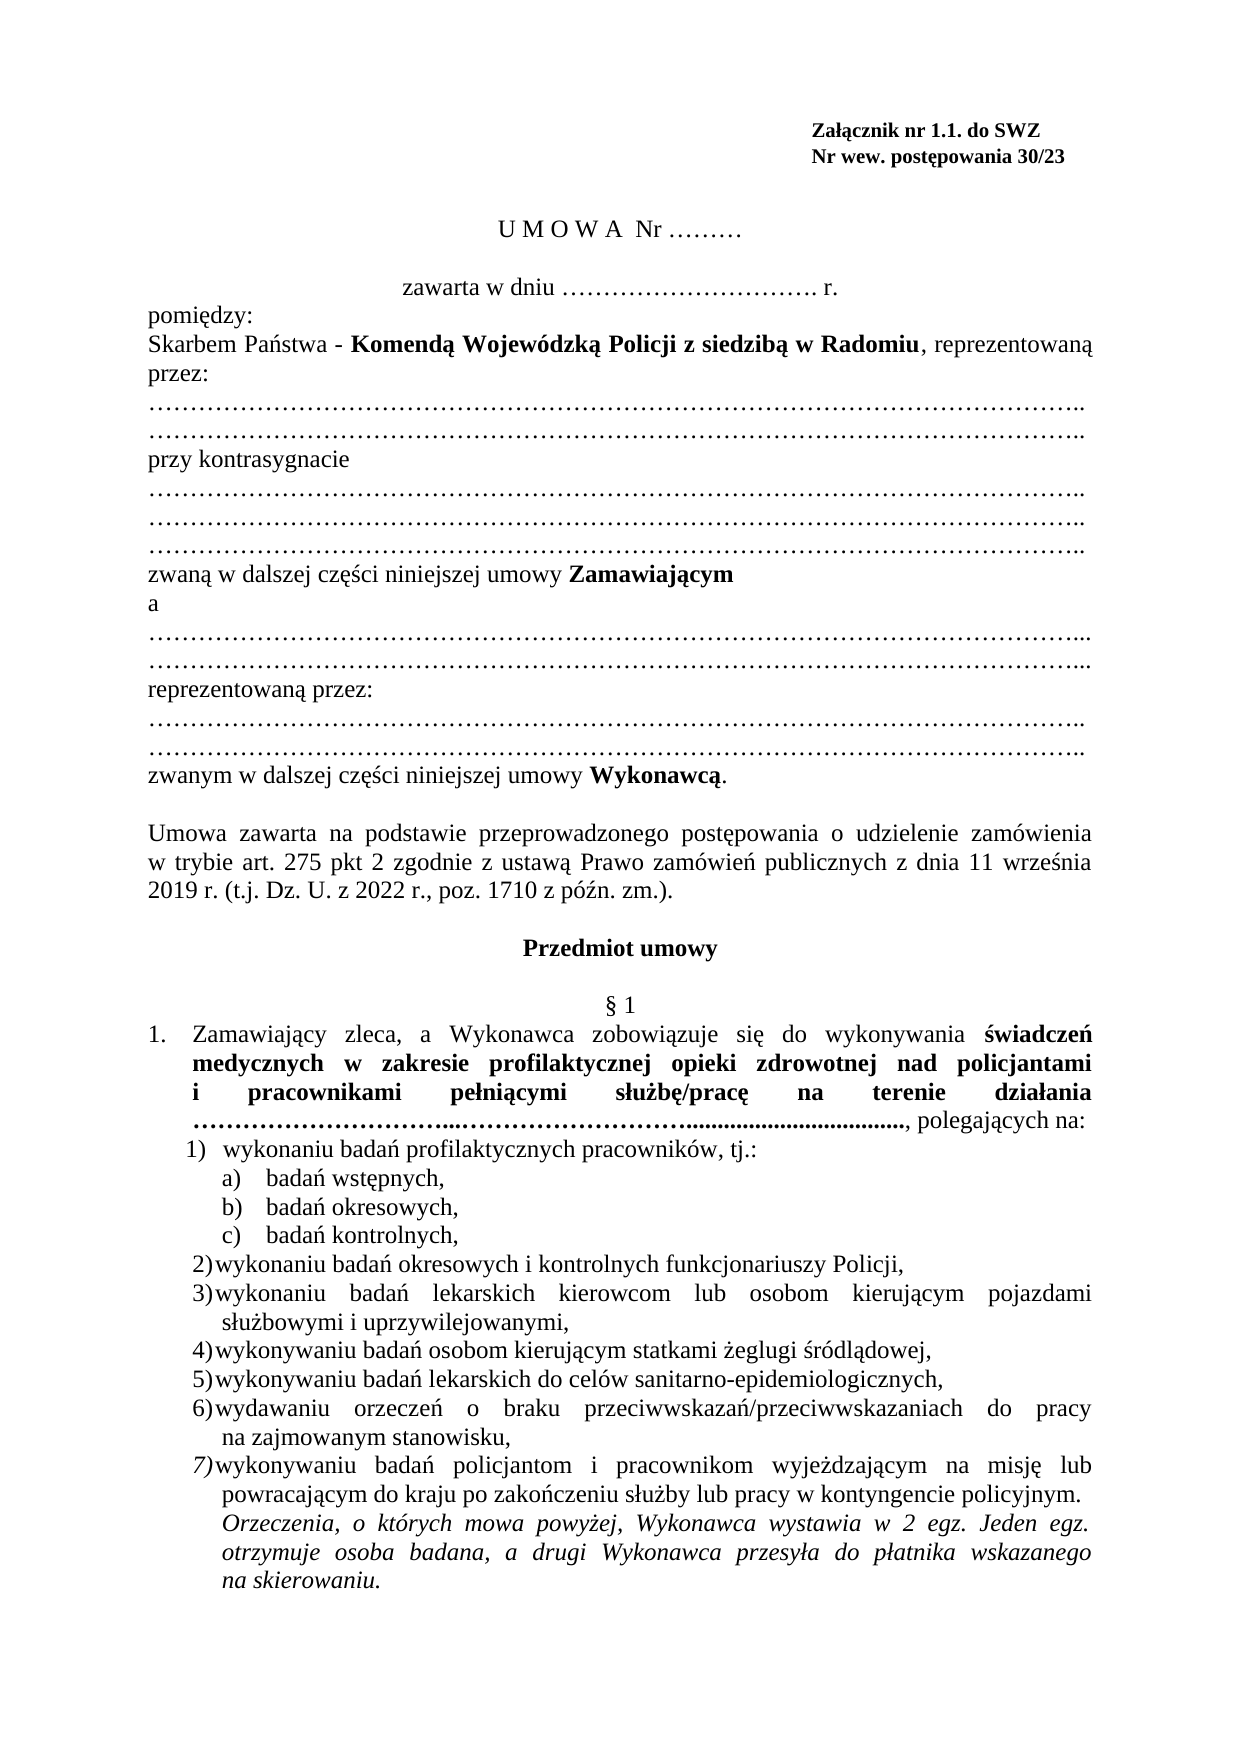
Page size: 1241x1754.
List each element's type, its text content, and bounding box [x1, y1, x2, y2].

list wydawaniu orzeczeń o braku przeciwwskazań/przeciwwskazaniach do pracy na zajmowanym stanowisku, [192, 1393, 1092, 1451]
text …………………………………………………………………………………………………...…………………………………………………………………………………………………... [148, 617, 1092, 674]
text § 1 [148, 991, 1092, 1019]
text zawarta w dniu …………………………. r. [148, 272, 1092, 301]
text …………………………………………………………………………………………………..………………………………………………………………………………………………….. [148, 703, 1092, 761]
list wykonywaniu badań policjantom i pracownikom wyjeżdzającym na misję lub powracającym do kraju po zakończeniu służby lub pracy w kontyngencie policyjnym. [192, 1451, 1092, 1508]
text ………………………………………………………………………………………………….. [148, 473, 1092, 502]
text …………………………………………………………………………………………………..………………………………………………………………………………………………….. [148, 387, 1092, 444]
list Załącznik nr 1.1. do SWZ [739, 118, 1092, 142]
list badań kontrolnych, [222, 1221, 1092, 1249]
list wykonywaniu badań osobom kierującym statkami żeglugi śródlądowej, [192, 1336, 1092, 1364]
text Skarbem Państwa - Komendą Wojewódzką Policji z siedzibą w Radomiu, reprezentowaną przez: [148, 329, 1092, 387]
list badań wstępnych, [222, 1163, 1092, 1192]
text Przedmiot umowy [148, 933, 1092, 962]
text zwanym w dalszej części niniejszej umowy Wykonawcą. [148, 761, 1092, 789]
text zwaną w dalszej części niniejszej umowy Zamawiającym [148, 559, 1092, 588]
text Orzeczenia, o których mowa powyżej, Wykonawca wystawia w 2 egz. Jeden egz. otrzymuje osoba badana, a drugi Wykonawca przesyła do płatnika wskazanego na skierowaniu. [222, 1508, 1092, 1594]
text a [148, 588, 1092, 617]
text Umowa zawarta na podstawie przeprowadzonego postępowania o udzielenie zamówienia w trybie art. 275 pkt 2 zgodnie z ustawą Prawo zamówień publicznych z dnia 11 września 2019 r. (t.j. Dz. U. z 2022 r., poz. 1710 z późn. zm.). [148, 818, 1092, 904]
list badań okresowych, [222, 1192, 1092, 1221]
text reprezentowaną przez: [148, 674, 1092, 703]
list wykonaniu badań profilaktycznych pracowników, tj.: [185, 1134, 1092, 1163]
text przy kontrasygnacie [148, 444, 1092, 473]
text pomiędzy: [148, 301, 1092, 329]
list wykonaniu badań okresowych i kontrolnych funkcjonariuszy Policji, [177, 1249, 1092, 1278]
list Nr wew. postępowania 30/23 [739, 143, 1092, 168]
text U M O W A Nr ……… [148, 214, 1092, 243]
list Zamawiający zleca, a Wykonawca zobowiązuje się do wykonywania świadczeń medycznych w zakresie profilaktycznej opieki zdrowotnej nad policjantami i pracownikami pełniącymi służbę/pracę na terenie działania …………………………...………………………..................................., polegających na: [148, 1019, 1092, 1134]
list wykonywaniu badań lekarskich do celów sanitarno-epidemiologicznych, [177, 1364, 1092, 1393]
list wykonaniu badań lekarskich kierowcom lub osobom kierującym pojazdami służbowymi i uprzywilejowanymi, [192, 1278, 1092, 1336]
text …………………………………………………………………………………………………..………………………………………………………………………………………………….. [148, 502, 1092, 559]
